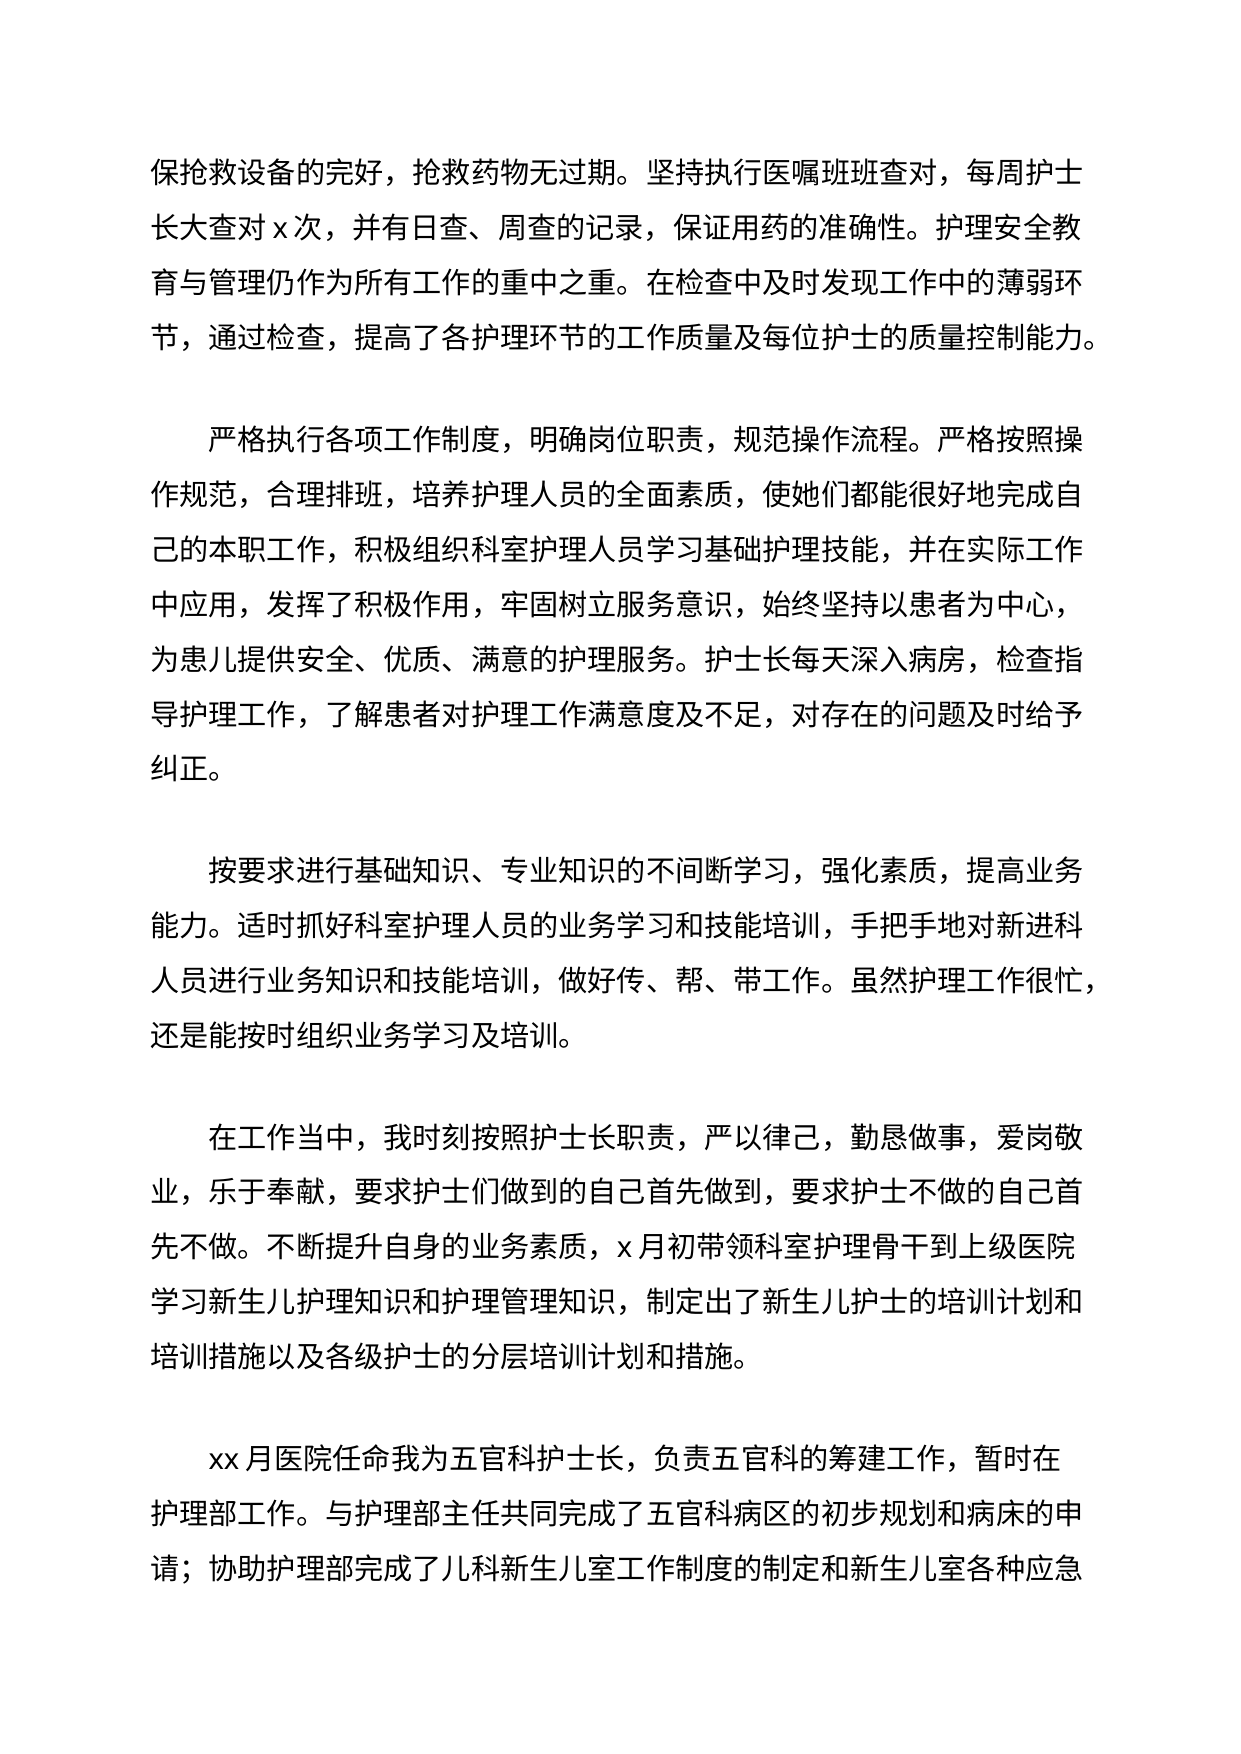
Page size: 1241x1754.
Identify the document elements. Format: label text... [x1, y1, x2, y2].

text 严格执行各项工作制度，明确岗位职责，规范操作流程。严格按照操作规范，合理排班，培养护理人员的全面素质，使她们都能很好地完成自己的本职工作，积极组织科室护理人员学习基础护理技能，并在实际工作中应用，发挥了积极作用，牢固树立服务意识，始终坚持以患者为中心，为患儿提供安全、优质、满意的护理服务。护士长每天深入病房，检查指导护理工作，了解患者对护理工作满意度及不足，对存在的问题及时给予纠正。 [150, 417, 1090, 788]
text 按要求进行基础知识、专业知识的不间断学习，强化素质，提高业务能力。适时抓好科室护理人员的业务学习和技能培训，手把手地对新进科人员进行业务知识和技能培训，做好传、帮、带工作。虽然护理工作很忙，还是能按时组织业务学习及培训。 [150, 848, 1090, 1055]
text 在工作当中，我时刻按照护士长职责，严以律己，勤恳做事，爱岗敬业，乐于奉献，要求护士们做到的自己首先做到，要求护士不做的自己首先不做。不断提升自身的业务素质，x月初带领科室护理骨干到上级医院学习新生儿护理知识和护理管理知识，制定出了新生儿护士的培训计划和培训措施以及各级护士的分层培训计划和措施。 [150, 1114, 1090, 1376]
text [150, 150, 1090, 357]
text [150, 1436, 1090, 1588]
